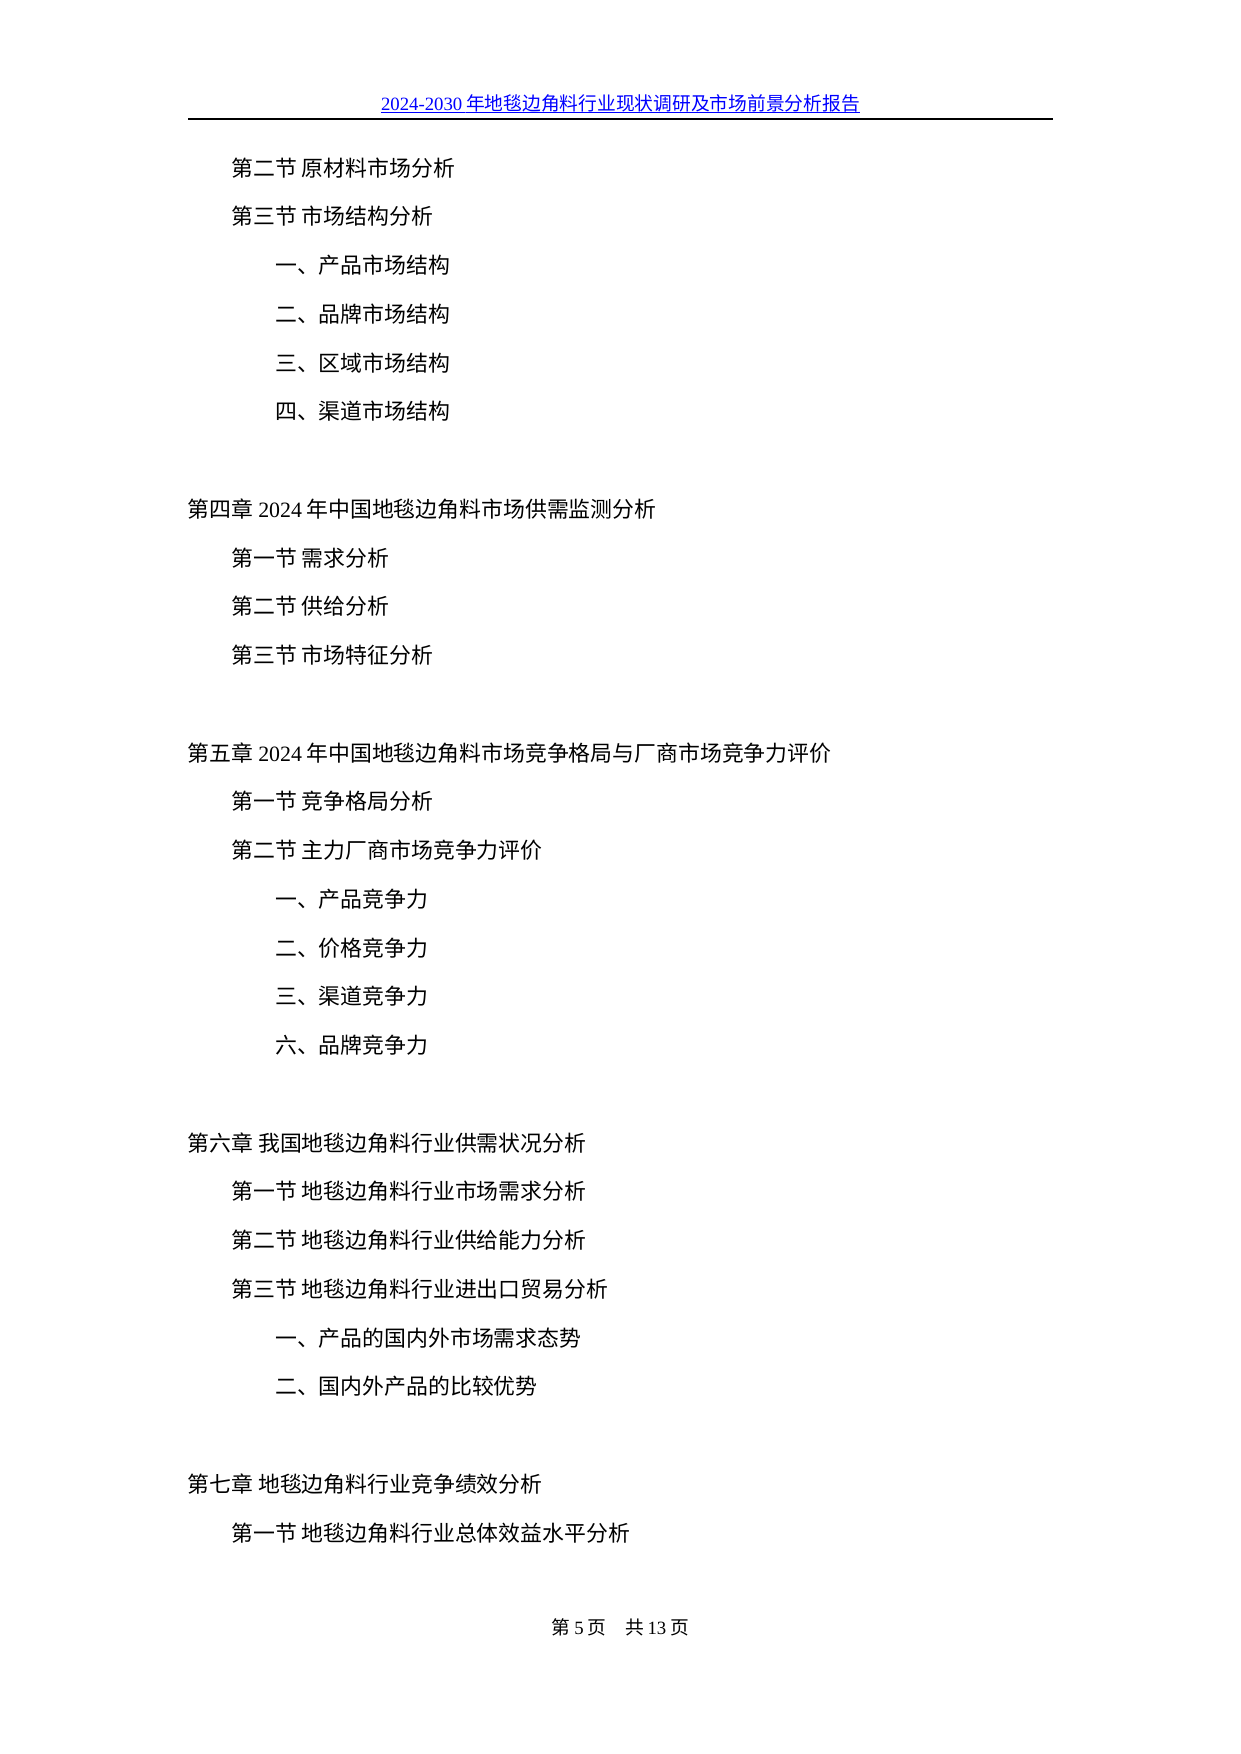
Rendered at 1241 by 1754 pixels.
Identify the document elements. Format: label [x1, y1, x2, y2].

text [187, 150, 1053, 1548]
